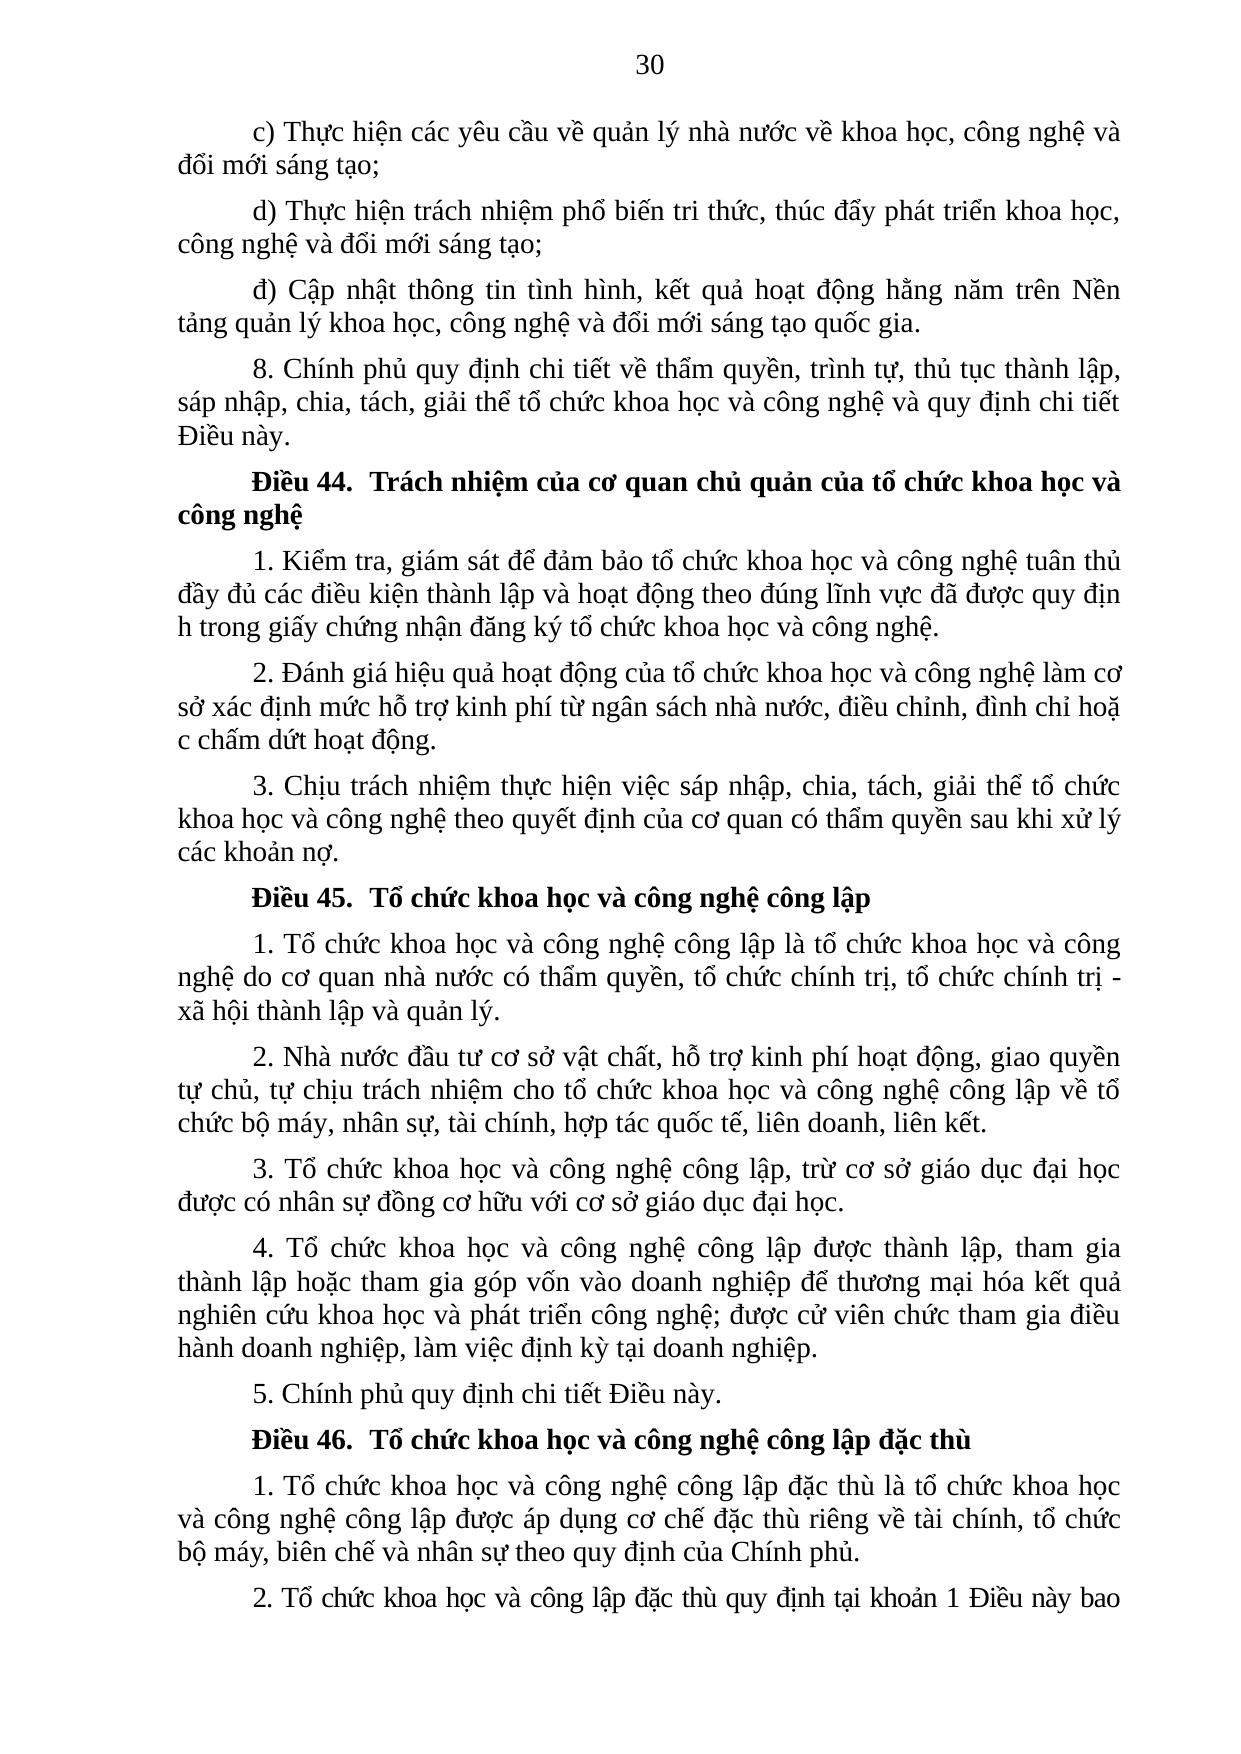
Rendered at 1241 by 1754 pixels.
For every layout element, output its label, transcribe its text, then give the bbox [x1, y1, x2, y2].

subtitle Tổ chức khoa học và công nghệ công lập đặc thù [177, 1423, 1122, 1456]
text 2. Đánh giá hiệu quả hoạt động của tổ chức khoa học và công nghệ làm cơ sở xác định mức hỗ trợ kinh phí từ ngân sách nhà nước, điều chỉnh, đình chỉ hoặc chấm dứt hoạt động. [177, 656, 1122, 756]
text c) Thực hiện các yêu cầu về quản lý nhà nước về khoa học, công nghệ và đổi mới sáng tạo; [177, 114, 1122, 181]
subtitle Tổ chức khoa học và công nghệ công lập [177, 881, 1122, 914]
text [177, 1581, 1122, 1614]
text 2. Nhà nước đầu tư cơ sở vật chất, hỗ trợ kinh phí hoạt động, giao quyền tự chủ, tự chịu trách nhiệm cho tổ chức khoa học và công nghệ công lập về tổ chức bộ máy, nhân sự, tài chính, hợp tác quốc tế, liên doanh, liên kết. [177, 1039, 1122, 1139]
subtitle Trách nhiệm của cơ quan chủ quản của tổ chức khoa học và công nghệ [177, 464, 1122, 531]
text 8. Chính phủ quy định chi tiết về thẩm quyền, trình tự, thủ tục thành lập, sáp nhập, chia, tách, giải thể tổ chức khoa học và công nghệ và quy định chi tiết Điều này. [177, 352, 1122, 452]
text 1. Tổ chức khoa học và công nghệ công lập là tổ chức khoa học và công nghệ do cơ quan nhà nước có thẩm quyền, tổ chức chính trị, tổ chức chính trị - xã hội thành lập và quản lý. [177, 927, 1122, 1027]
text 3. Chịu trách nhiệm thực hiện việc sáp nhập, chia, tách, giải thể tổ chức khoa học và công nghệ theo quyết định của cơ quan có thẩm quyền sau khi xử lý các khoản nợ. [177, 768, 1122, 868]
text 3. Tổ chức khoa học và công nghệ công lập, trừ cơ sở giáo dục đại học được có nhân sự đồng cơ hữu với cơ sở giáo dục đại học. [177, 1152, 1122, 1218]
text 1. Kiểm tra, giám sát để đảm bảo tổ chức khoa học và công nghệ tuân thủ đầy đủ các điều kiện thành lập và hoạt động theo đúng lĩnh vực đã được quy định trong giấy chứng nhận đăng ký tổ chức khoa học và công nghệ. [177, 543, 1122, 643]
text đ) Cập nhật thông tin tình hình, kết quả hoạt động hằng năm trên Nền tảng quản lý khoa học, công nghệ và đổi mới sáng tạo quốc gia. [177, 273, 1122, 339]
text 5. Chính phủ quy định chi tiết Điều này. [177, 1377, 1122, 1410]
text 4. Tổ chức khoa học và công nghệ công lập được thành lập, tham gia thành lập hoặc tham gia góp vốn vào doanh nghiệp để thương mại hóa kết quả nghiên cứu khoa học và phát triển công nghệ; được cử viên chức tham gia điều hành doanh nghiệp, làm việc định kỳ tại doanh nghiệp. [177, 1231, 1122, 1364]
text 1. Tổ chức khoa học và công nghệ công lập đặc thù là tổ chức khoa học và công nghệ công lập được áp dụng cơ chế đặc thù riêng về tài chính, tổ chức bộ máy, biên chế và nhân sự theo quy định của Chính phủ. [177, 1468, 1122, 1568]
text d) Thực hiện trách nhiệm phổ biến tri thức, thúc đẩy phát triển khoa học, công nghệ và đổi mới sáng tạo; [177, 193, 1122, 260]
